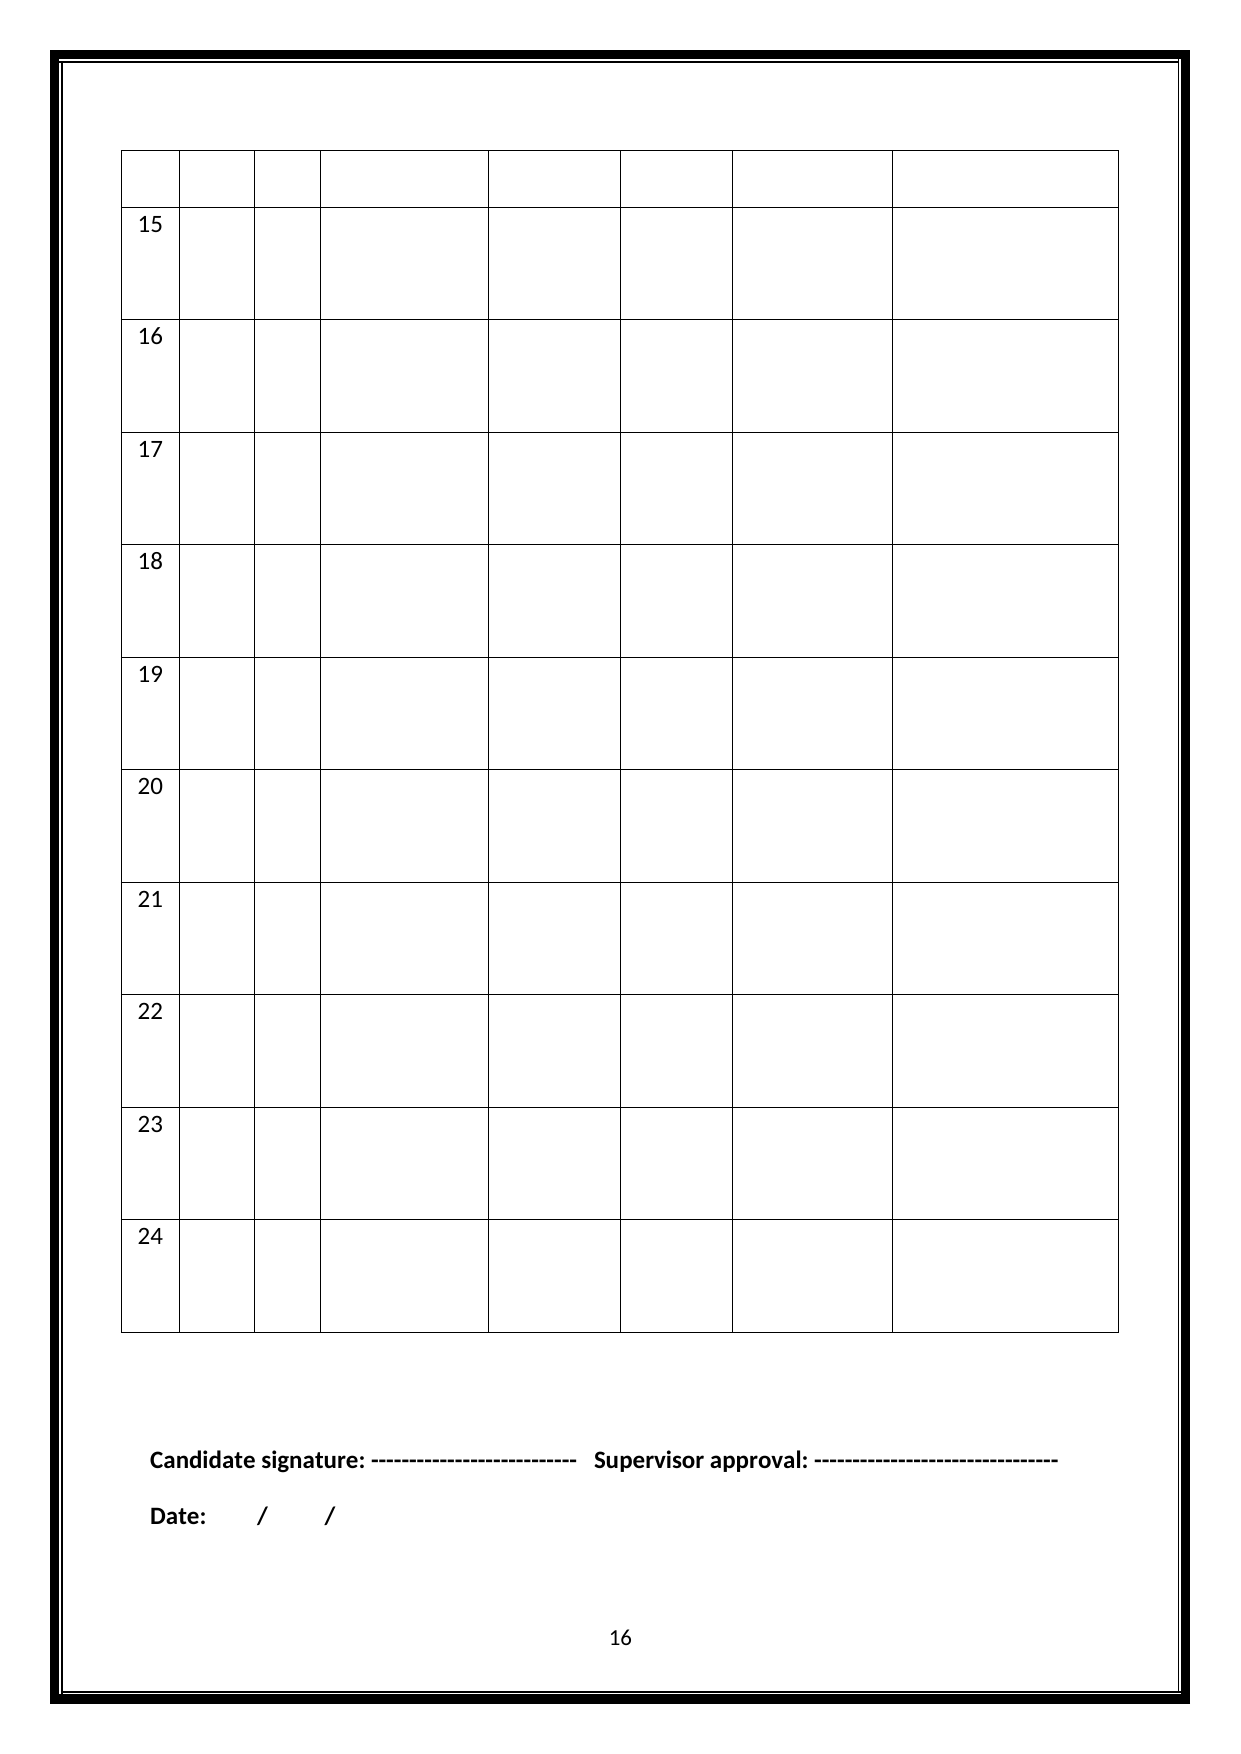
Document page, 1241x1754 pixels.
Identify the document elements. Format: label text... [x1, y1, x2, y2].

table_cell [621, 1220, 732, 1332]
table_cell 18 [122, 545, 179, 657]
table_cell [893, 1108, 1118, 1219]
table_cell [255, 995, 320, 1107]
table_cell [180, 770, 254, 882]
table_cell [321, 320, 488, 432]
table_cell [733, 151, 892, 207]
table_cell [621, 320, 732, 432]
table_cell 14 [122, 151, 179, 207]
table_cell [621, 1108, 732, 1219]
table_cell [180, 433, 254, 544]
table_cell [621, 208, 732, 319]
table_cell [321, 151, 488, 207]
table_cell [489, 433, 620, 544]
table_cell [621, 883, 732, 994]
table_cell [321, 658, 488, 769]
table_cell [489, 1108, 620, 1219]
table_cell [489, 883, 620, 994]
table_cell [180, 208, 254, 319]
table_cell 19 [122, 658, 179, 769]
table_cell [621, 151, 732, 207]
table_cell [733, 1108, 892, 1219]
table_cell [255, 1220, 320, 1332]
table_cell [180, 1220, 254, 1332]
table_cell [893, 545, 1118, 657]
table_cell [255, 883, 320, 994]
table_cell [733, 433, 892, 544]
table_cell [893, 151, 1118, 207]
table_cell [255, 208, 320, 319]
table_cell [180, 320, 254, 432]
table_cell [255, 320, 320, 432]
table_cell [180, 995, 254, 1107]
table_cell [321, 545, 488, 657]
table_cell [893, 995, 1118, 1107]
table_cell [489, 208, 620, 319]
table_cell [893, 883, 1118, 994]
table_cell [255, 770, 320, 882]
table_cell [489, 151, 620, 207]
table_cell [321, 995, 488, 1107]
table_cell [321, 1108, 488, 1219]
table_cell [321, 433, 488, 544]
table_cell 22 [122, 995, 179, 1107]
table_cell [893, 770, 1118, 882]
table_cell 17 [122, 433, 179, 544]
table_cell [893, 433, 1118, 544]
table_cell [321, 1220, 488, 1332]
table_cell [321, 208, 488, 319]
table_cell [255, 1108, 320, 1219]
table_cell [893, 208, 1118, 319]
table_cell [733, 658, 892, 769]
table_cell [180, 151, 254, 207]
table_cell [621, 770, 732, 882]
table_cell [621, 545, 732, 657]
table_cell [489, 658, 620, 769]
table_cell [733, 883, 892, 994]
table_cell 23 [122, 1108, 179, 1219]
table_cell [255, 433, 320, 544]
table_cell [180, 883, 254, 994]
table_cell [489, 545, 620, 657]
table_cell [893, 1220, 1118, 1332]
table_cell [489, 995, 620, 1107]
table_cell 16 [122, 320, 179, 432]
table_cell [621, 995, 732, 1107]
table_cell [733, 208, 892, 319]
table_cell [255, 545, 320, 657]
table_cell [180, 658, 254, 769]
table_cell [733, 995, 892, 1107]
table_cell [180, 545, 254, 657]
table_cell [621, 433, 732, 544]
table_cell [180, 1108, 254, 1219]
table_cell 24 [122, 1220, 179, 1332]
text Date: / / [150, 1500, 1090, 1531]
table_cell [893, 658, 1118, 769]
table_cell [321, 770, 488, 882]
table_cell [733, 545, 892, 657]
table_cell [255, 151, 320, 207]
table_cell [489, 1220, 620, 1332]
table_cell [621, 658, 732, 769]
table_cell [255, 658, 320, 769]
table_cell [489, 320, 620, 432]
table_cell 21 [122, 883, 179, 994]
text Candidate signature: --------------------------- Supervisor approval: -------------------------------- [150, 1444, 1090, 1475]
table_cell 20 [122, 770, 179, 882]
table_cell [321, 883, 488, 994]
table_cell [733, 320, 892, 432]
table_cell [733, 770, 892, 882]
table_cell [489, 770, 620, 882]
table_cell 15 [122, 208, 179, 319]
table_cell [893, 320, 1118, 432]
table_cell [733, 1220, 892, 1332]
